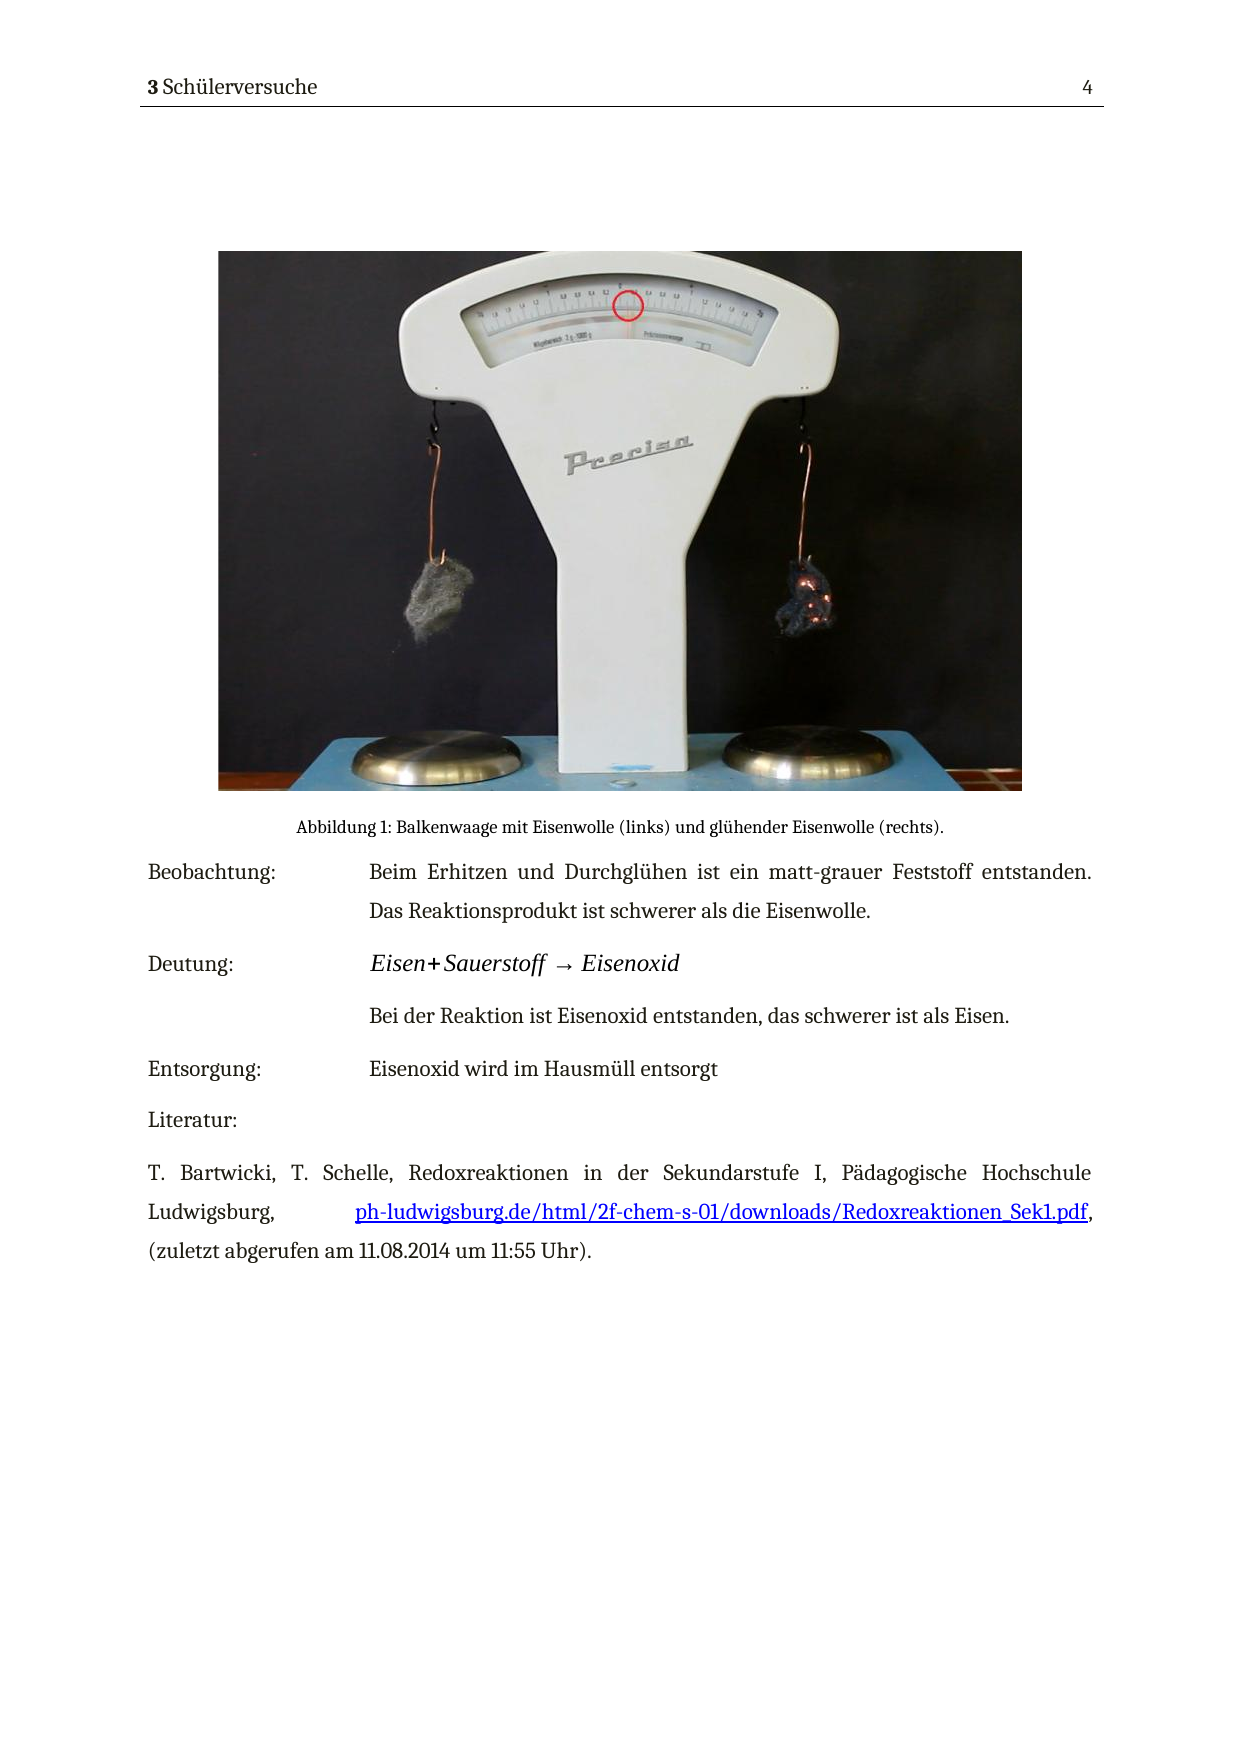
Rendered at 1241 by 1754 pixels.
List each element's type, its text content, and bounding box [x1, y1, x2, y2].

text Bei der Reaktion ist Eisenoxid entstanden, das schwerer ist als Eisen. [295, 1003, 1093, 1030]
picture [218, 251, 1022, 791]
text Literatur: [148, 1107, 1093, 1134]
text Deutung: [148, 950, 1093, 978]
text Entsorgung: Eisenoxid wird im Hausmüll entsorgt [148, 1055, 1093, 1082]
text T. Bartwicki, T. Schelle, Redoxreaktionen in der Sekundarstufe I, Pädagogische Hochschule Ludwigsburg, ph-ludwigsburg.de/html/2f-chem-s-01/downloads/Redoxreaktionen_Sek1.pdf, (zuletzt abgerufen am 11.08.2014 um 11:55 Uhr). [148, 1159, 1093, 1264]
text Beobachtung: Beim Erhitzen und Durchglühen ist ein matt-grauer Feststoff entstanden. Das Reaktionsprodukt ist schwerer als die Eisenwolle. [148, 859, 1093, 924]
